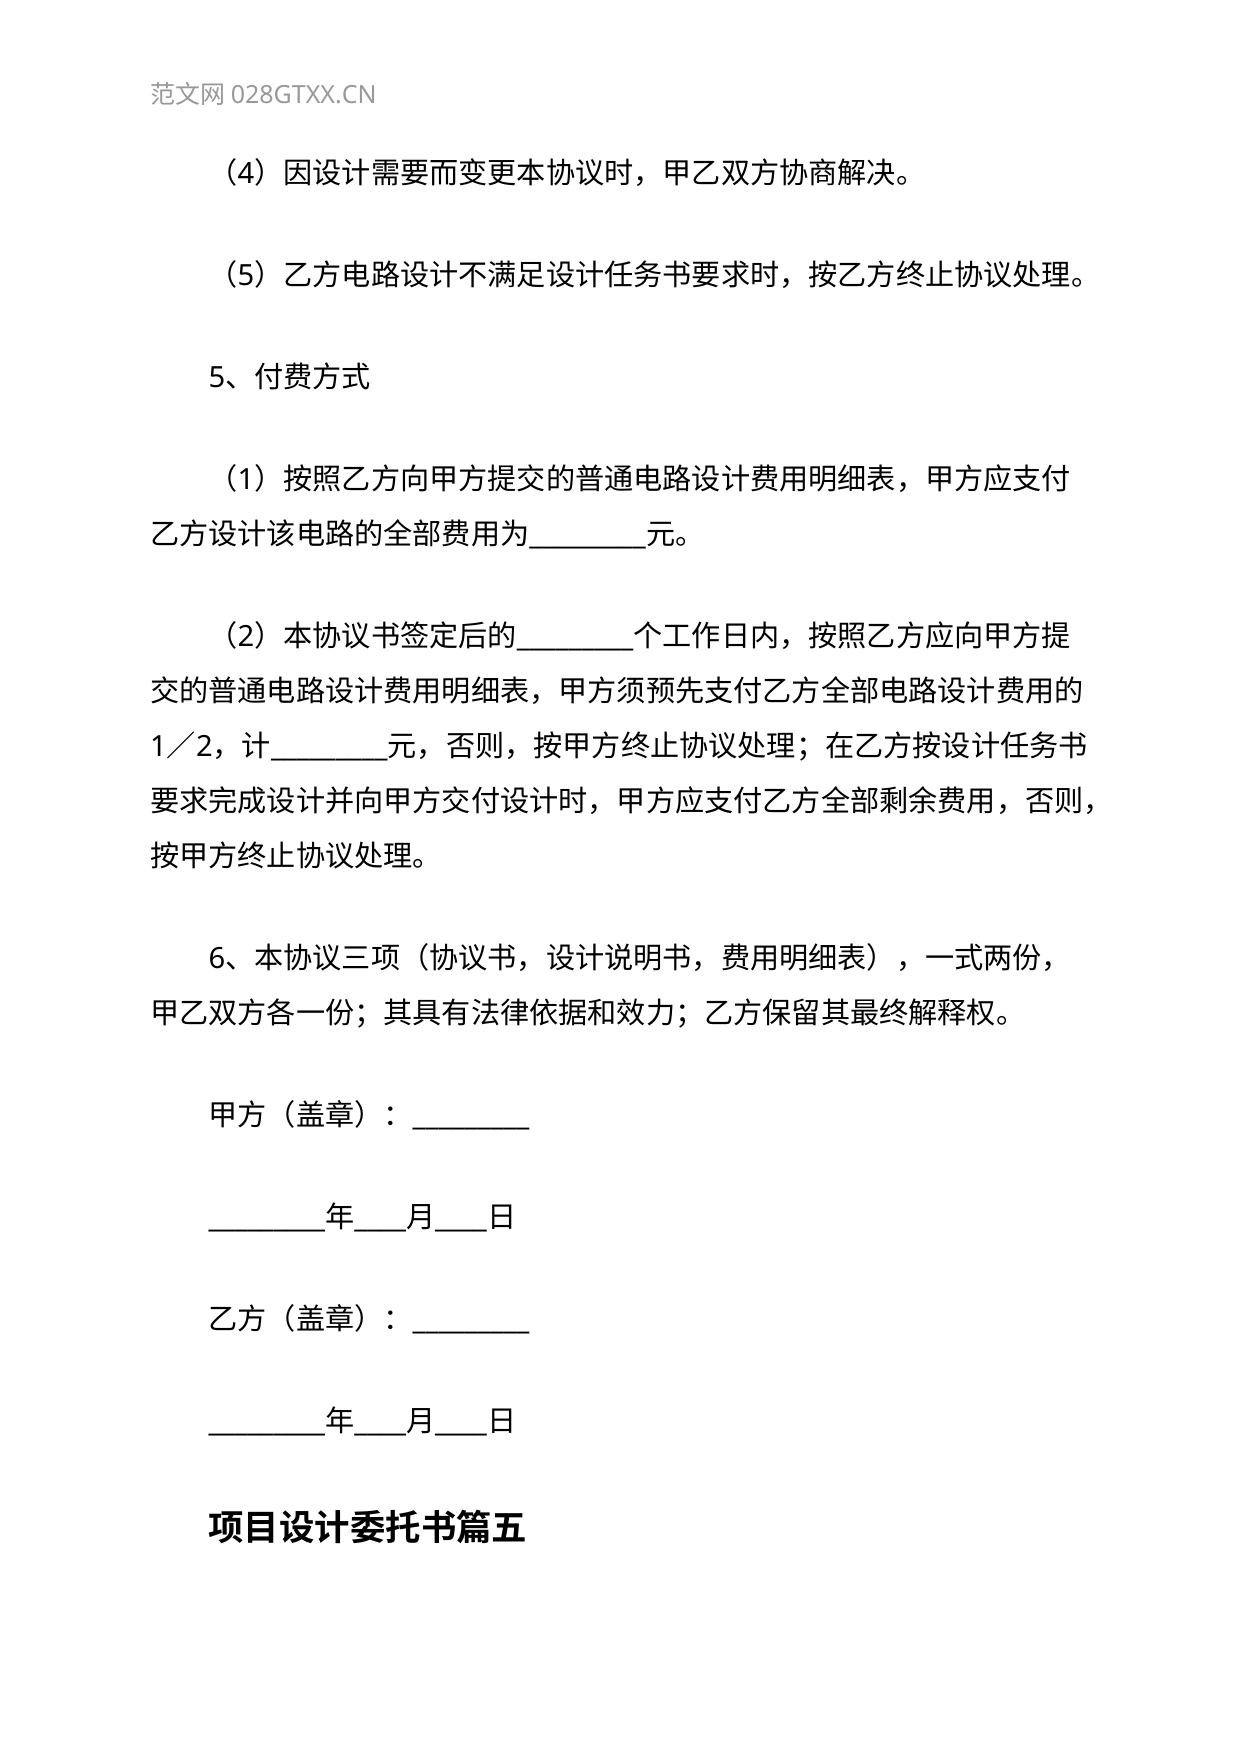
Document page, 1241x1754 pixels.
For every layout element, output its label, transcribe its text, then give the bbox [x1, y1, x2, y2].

text _________年____月____日 [150, 1397, 1090, 1439]
text _________年____月____日 [150, 1193, 1090, 1236]
text 乙方（盖章）：_________ [150, 1295, 1090, 1338]
text 项目设计委托书篇五 [150, 1499, 1090, 1550]
text 6、本协议三项（协议书，设计说明书，费用明细表），一式两份，甲乙双方各一份；其具有法律依据和效力；乙方保留其最终解释权。 [150, 934, 1090, 1032]
text （5）乙方电路设计不满足设计任务书要求时，按乙方终止协议处理。 [150, 252, 1090, 294]
text 5、付费方式 [150, 354, 1090, 396]
text （2）本协议书签定后的_________个工作日内，按照乙方应向甲方提交的普通电路设计费用明细表，甲方须预先支付乙方全部电路设计费用的1／2，计_________元，否则，按甲方终止协议处理；在乙方按设计任务书要求完成设计并向甲方交付设计时，甲方应支付乙方全部剩余费用，否则，按甲方终止协议处理。 [150, 613, 1090, 875]
text （1）按照乙方向甲方提交的普通电路设计费用明细表，甲方应支付乙方设计该电路的全部费用为_________元。 [150, 456, 1090, 553]
text 甲方（盖章）：_________ [150, 1091, 1090, 1134]
text （4）因设计需要而变更本协议时，甲乙双方协商解决。 [150, 150, 1090, 192]
